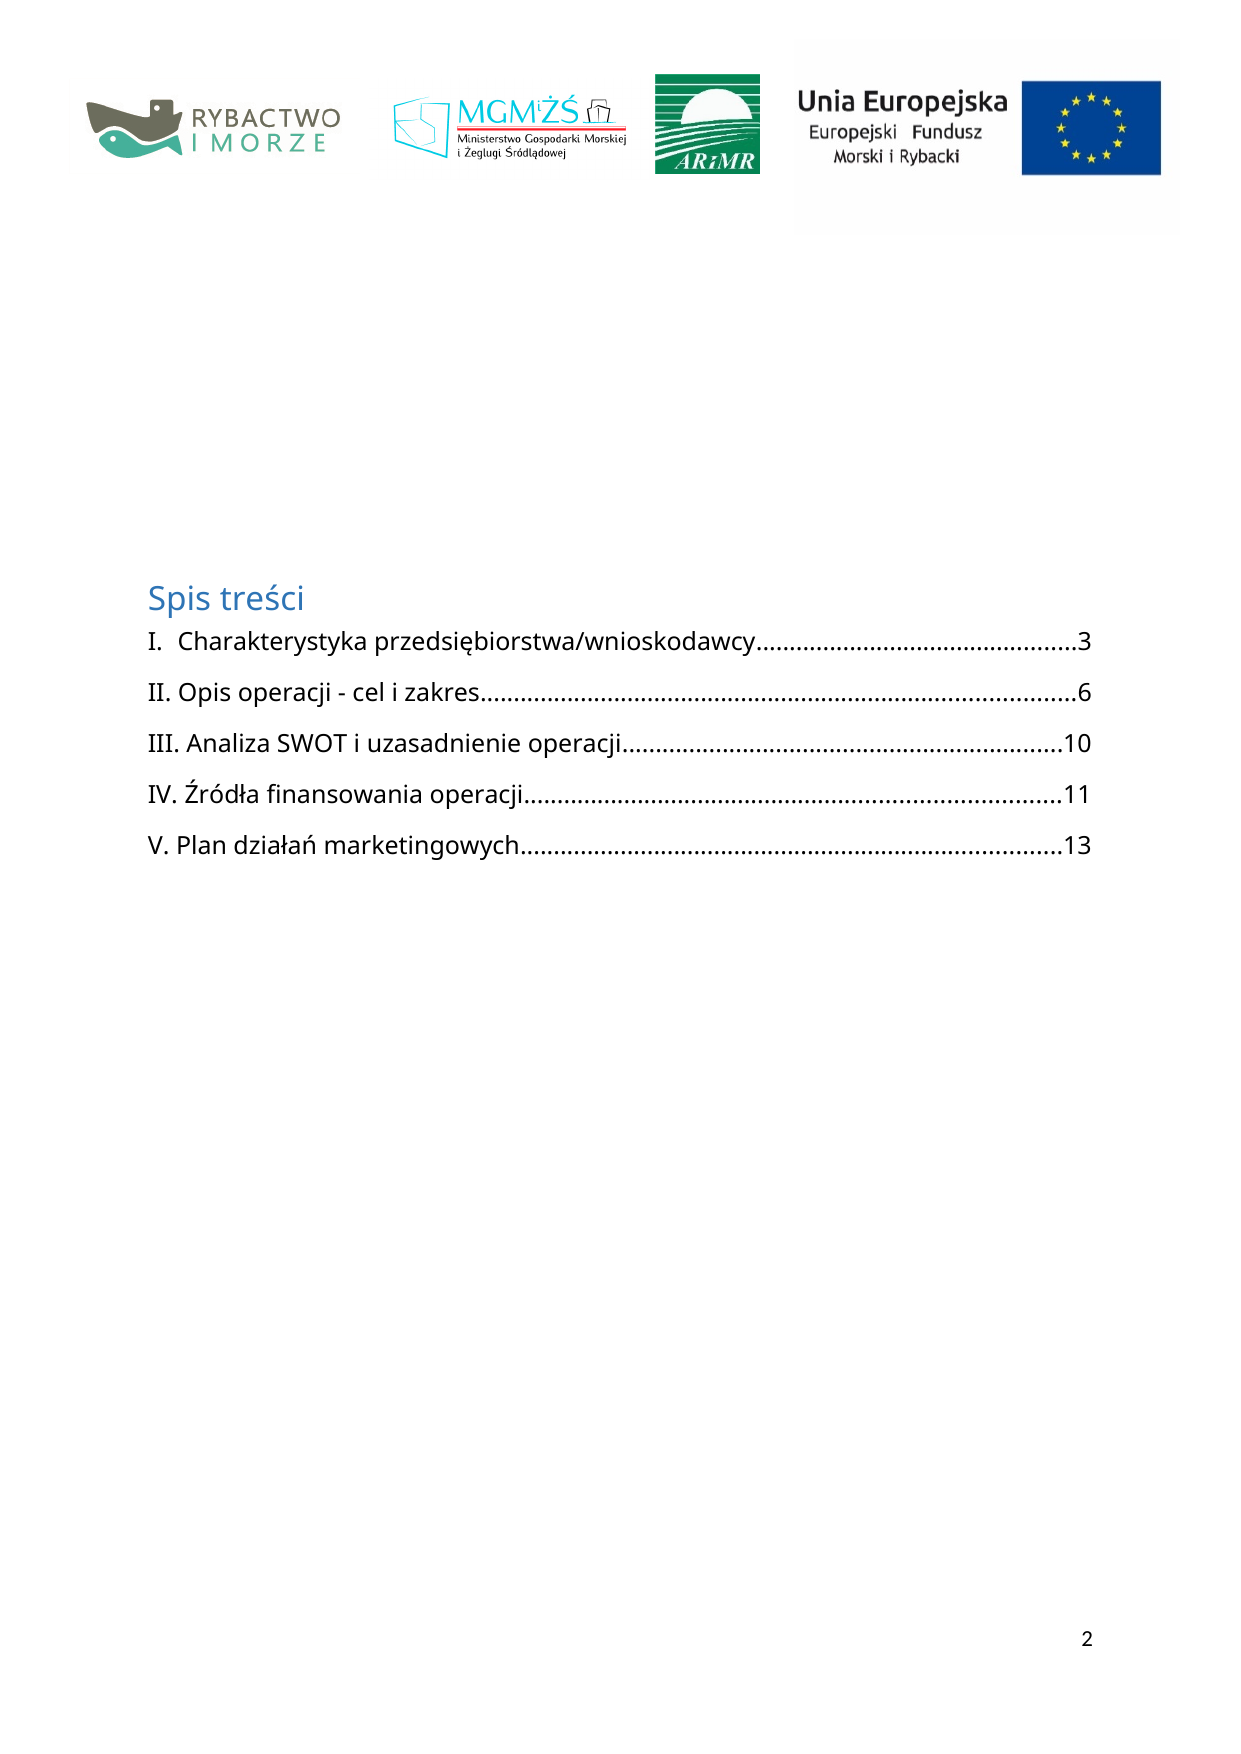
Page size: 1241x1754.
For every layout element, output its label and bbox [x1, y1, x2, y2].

picture [369, 78, 650, 180]
picture [69, 78, 360, 174]
picture [655, 74, 760, 174]
picture [794, 39, 1180, 235]
